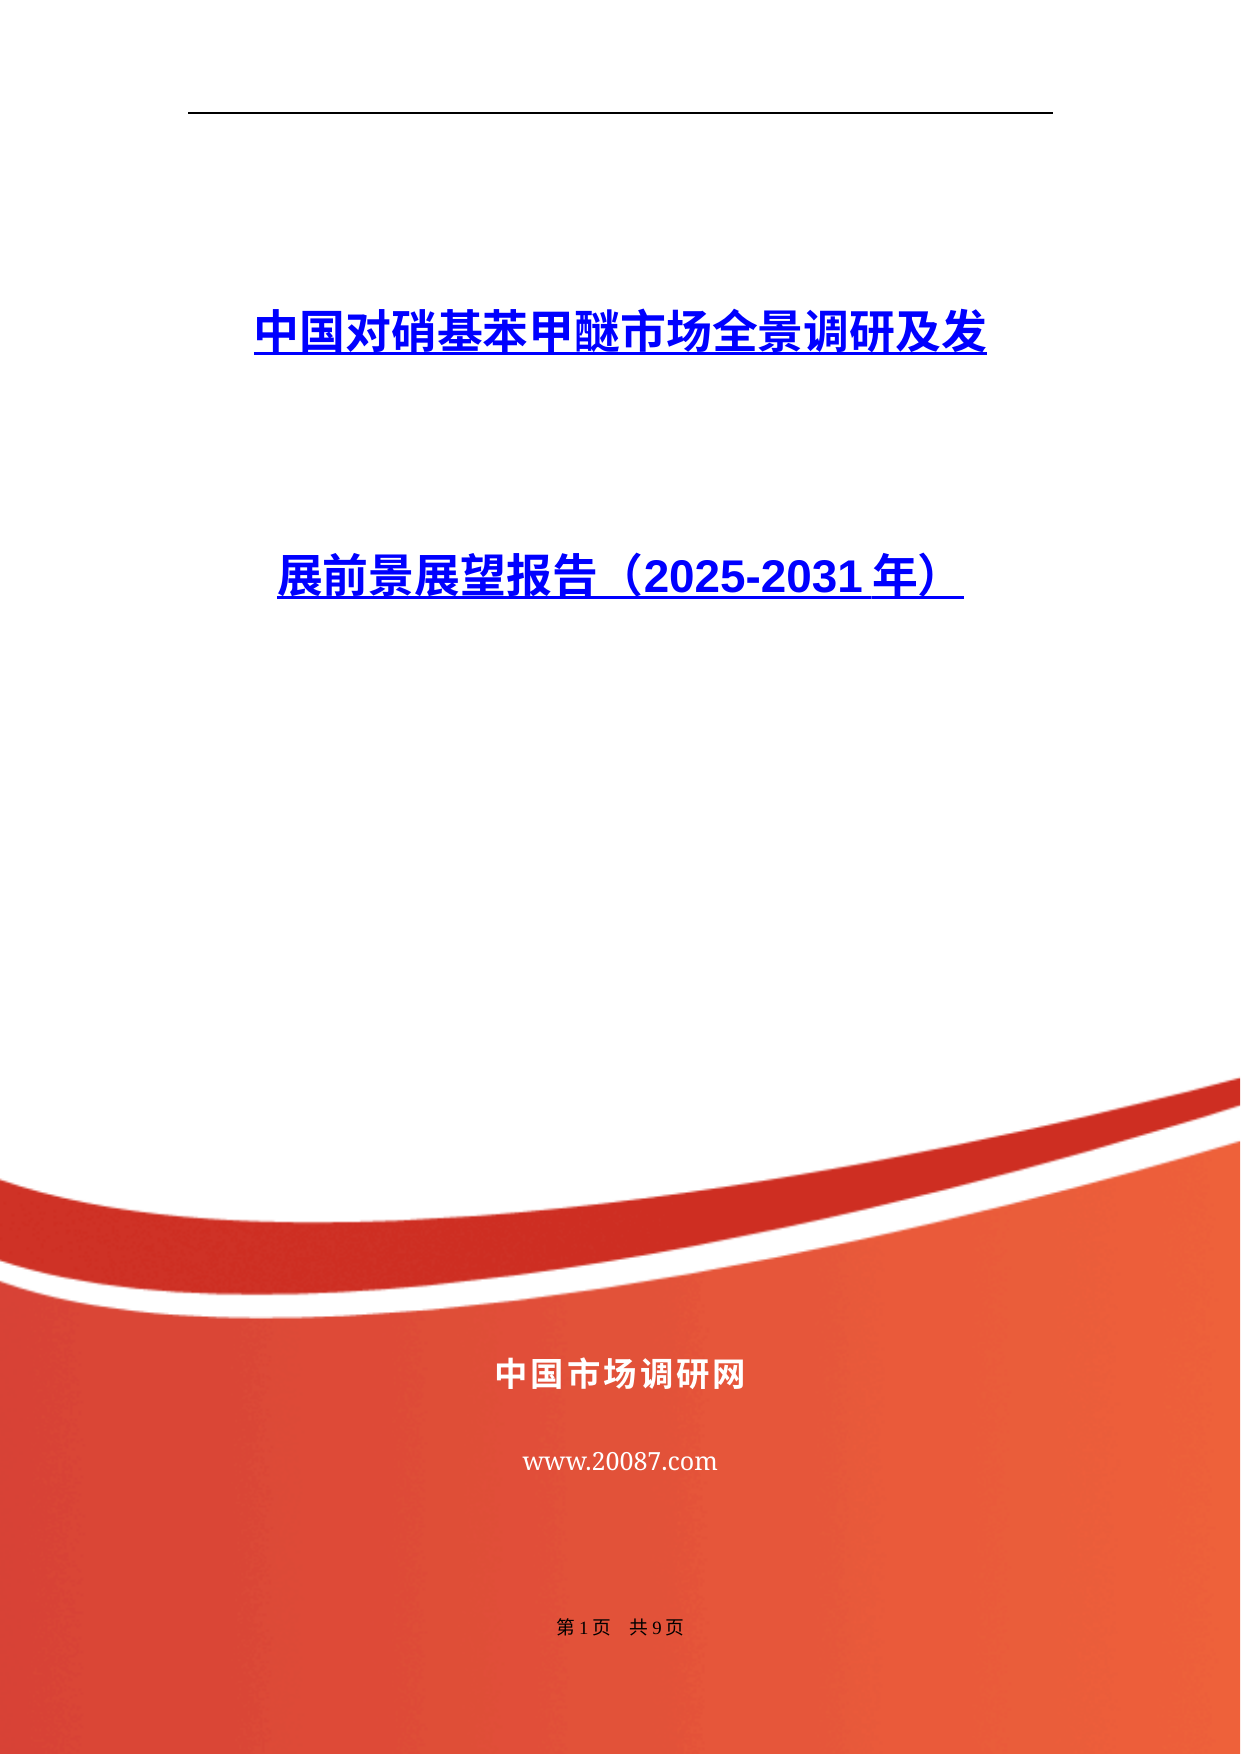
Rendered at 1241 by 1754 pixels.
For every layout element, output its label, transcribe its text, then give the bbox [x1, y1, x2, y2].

table_header 中国对硝基苯甲醚市场全景调研及发展前景展望报告（2025-2031年） [188, 207, 1053, 773]
subtitle 中国市场调研网 [187, 1339, 1053, 1404]
text www.20087.com [187, 1428, 1053, 1493]
picture [0, 1006, 1241, 1754]
